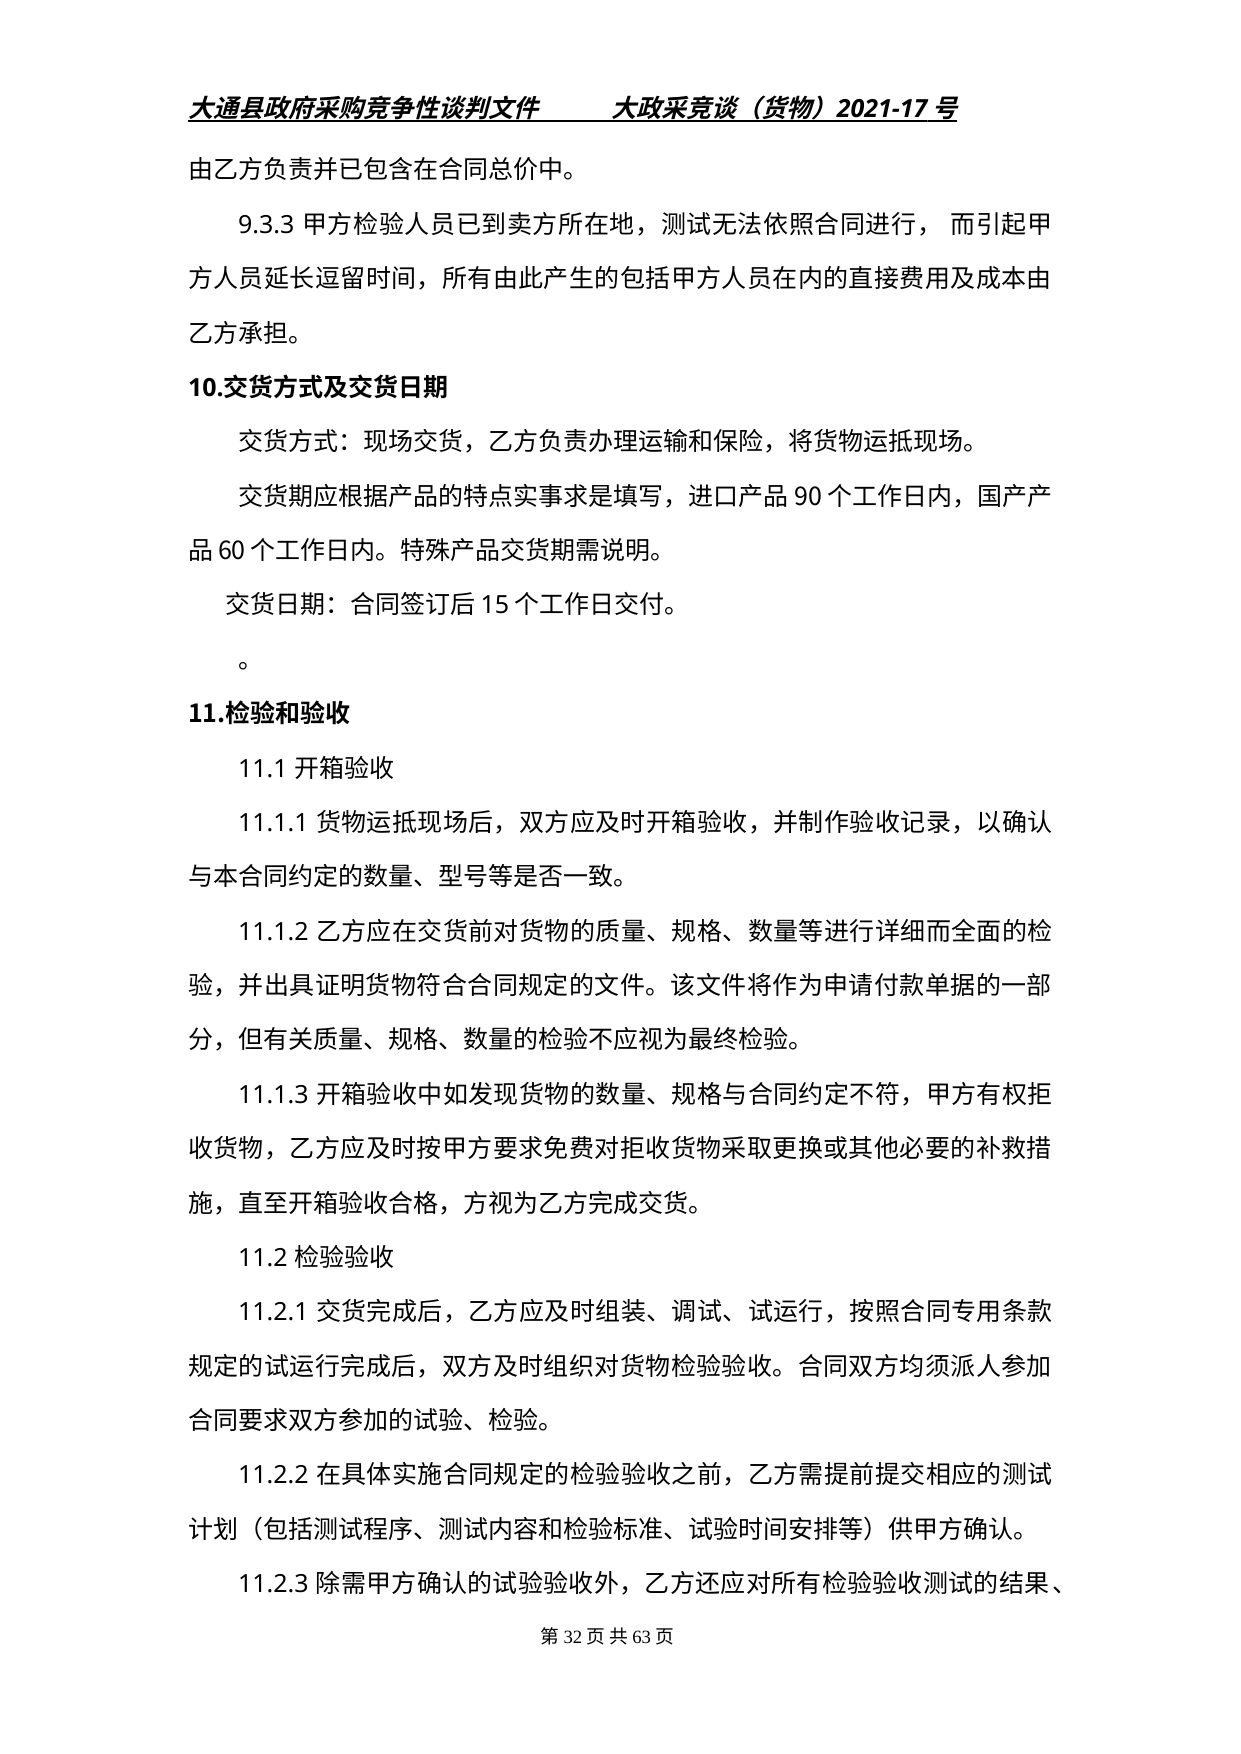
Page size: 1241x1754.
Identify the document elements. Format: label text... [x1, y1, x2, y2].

text 。 [188, 639, 1052, 676]
text 11.2 检验验收 [188, 1237, 1052, 1274]
text 11.2.1 交货完成后，乙方应及时组装、调试、试运行，按照合同专用条款规定的试运行完成后，双方及时组织对货物检验验收。合同双方均须派人参加合同要求双方参加的试验、检验。 [188, 1292, 1052, 1437]
text 11.检验和验收 [188, 694, 1052, 730]
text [188, 1564, 1052, 1600]
text 11.1.1 货物运抵现场后，双方应及时开箱验收，并制作验收记录，以确认与本合同约定的数量、型号等是否一致。 [188, 802, 1052, 893]
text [188, 150, 1052, 186]
text 交货方式：现场交货，乙方负责办理运输和保险，将货物运抵现场。 [188, 422, 1052, 458]
text 11.1.3 开箱验收中如发现货物的数量、规格与合同约定不符，甲方有权拒收货物，乙方应及时按甲方要求免费对拒收货物采取更换或其他必要的补救措施，直至开箱验收合格，方视为乙方完成交货。 [188, 1074, 1052, 1219]
text 交货日期：合同签订后15个工作日交付。 [188, 585, 1052, 621]
text 10.交货方式及交货日期 [188, 367, 1052, 404]
text 交货期应根据产品的特点实事求是填写，进口产品90个工作日内，国产产品60个工作日内。特殊产品交货期需说明。 [188, 476, 1052, 567]
text 11.1.2 乙方应在交货前对货物的质量、规格、数量等进行详细而全面的检验，并出具证明货物符合合同规定的文件。该文件将作为申请付款单据的一部分，但有关质量、规格、数量的检验不应视为最终检验。 [188, 911, 1052, 1056]
text 11.2.2 在具体实施合同规定的检验验收之前，乙方需提前提交相应的测试计划（包括测试程序、测试内容和检验标准、试验时间安排等）供甲方确认。 [188, 1455, 1052, 1546]
text 9.3.3 甲方检验人员已到卖方所在地，测试无法依照合同进行， 而引起甲方人员延长逗留时间，所有由此产生的包括甲方人员在内的直接费用及成本由乙方承担。 [188, 204, 1052, 349]
text 11.1 开箱验收 [188, 748, 1052, 784]
